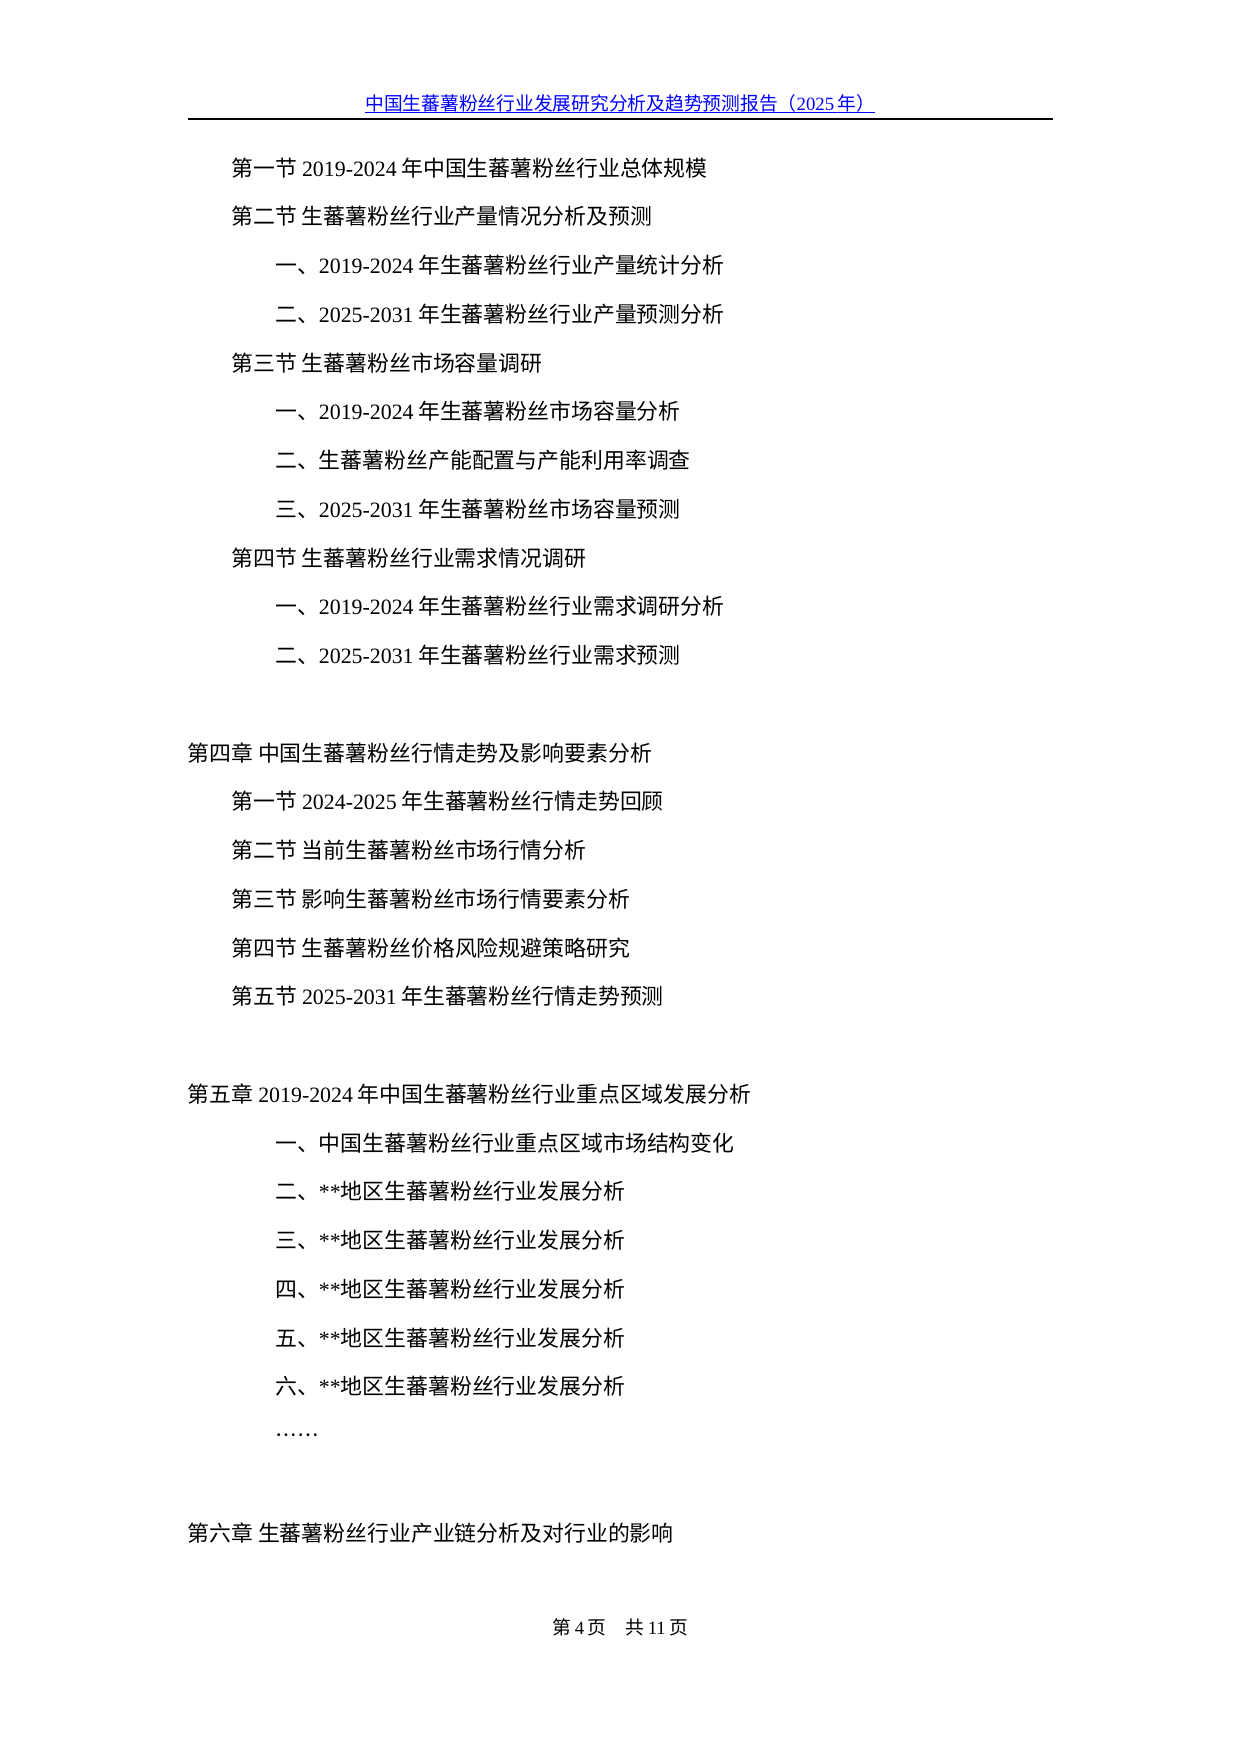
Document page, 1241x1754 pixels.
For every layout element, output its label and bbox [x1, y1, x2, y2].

text [187, 150, 1053, 1548]
